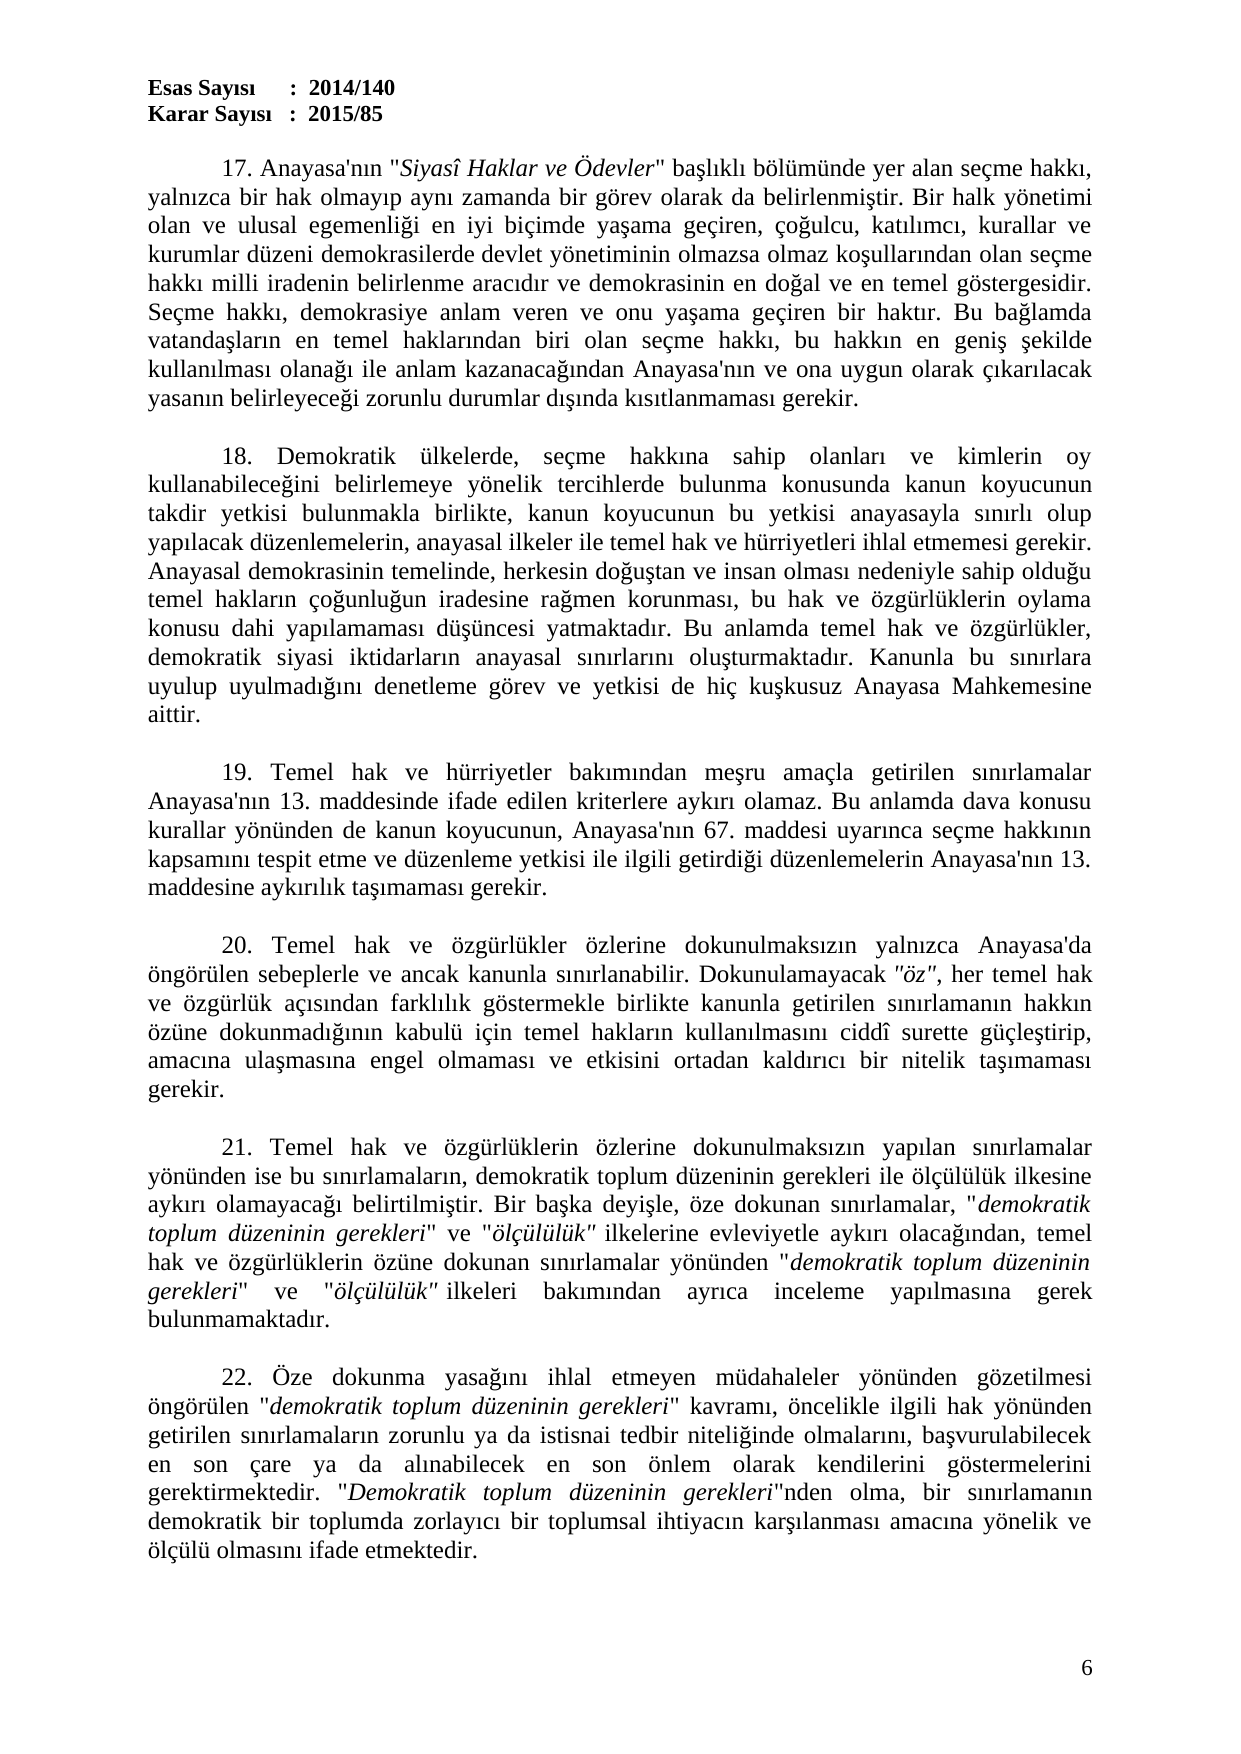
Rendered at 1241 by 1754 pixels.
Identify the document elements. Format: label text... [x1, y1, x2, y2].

text 19. Temel hak ve hürriyetler bakımından meşru amaçla getirilen sınırlamalar Anayasa'nın 13. maddesinde ifade edilen kriterlere aykırı olamaz. Bu anlamda dava konusu kurallar yönünden de kanun koyucunun, Anayasa'nın 67. maddesi uyarınca seçme hakkının kapsamını tespit etme ve düzenleme yetkisi ile ilgili getirdiği düzenlemelerin Anayasa'nın 13. maddesine aykırılık taşımaması gerekir. [148, 757, 1093, 901]
text 20. Temel hak ve özgürlükler özlerine dokunulmaksızın yalnızca Anayasa'da öngörülen sebeplerle ve ancak kanunla sınırlanabilir. Dokunulamayacak "öz", her temel hak ve özgürlük açısından farklılık göstermekle birlikte kanunla getirilen sınırlamanın hakkın özüne dokunmadığının kabulü için temel hakların kullanılmasını ciddî surette güçleştirip, amacına ulaşmasına engel olmaması ve etkisini ortadan kaldırıcı bir nitelik taşımaması gerekir. [148, 930, 1093, 1103]
text 21. Temel hak ve özgürlüklerin özlerine dokunulmaksızın yapılan sınırlamalar yönünden ise bu sınırlamaların, demokratik toplum düzeninin gerekleri ile ölçülülük ilkesine aykırı olamayacağı belirtilmiştir. Bir başka deyişle, öze dokunan sınırlamalar, "demokratik toplum düzeninin gerekleri" ve "ölçülülük" ilkelerine evleviyetle aykırı olacağından, temel hak ve özgürlüklerin özüne dokunan sınırlamalar yönünden "demokratik toplum düzeninin gerekleri" ve "ölçülülük" ilkeleri bakımından ayrıca inceleme yapılmasına gerek bulunmamaktadır. [148, 1132, 1093, 1333]
text 22. Öze dokunma yasağını ihlal etmeyen müdahaleler yönünden gözetilmesi öngörülen "demokratik toplum düzeninin gerekleri" kavramı, öncelikle ilgili hak yönünden getirilen sınırlamaların zorunlu ya da istisnai tedbir niteliğinde olmalarını, başvurulabilecek en son çare ya da alınabilecek en son önlem olarak kendilerini göstermelerini gerektirmektedir. "Demokratik toplum düzeninin gerekleri"nden olma, bir sınırlamanın demokratik bir toplumda zorlayıcı bir toplumsal ihtiyacın karşılanması amacına yönelik ve ölçülü olmasını ifade etmektedir. [148, 1362, 1093, 1564]
text 17. Anayasa'nın "Siyasî Haklar ve Ödevler" başlıklı bölümünde yer alan seçme hakkı, yalnızca bir hak olmayıp aynı zamanda bir görev olarak da belirlenmiştir. Bir halk yönetimi olan ve ulusal egemenliği en iyi biçimde yaşama geçiren, çoğulcu, katılımcı, kurallar ve kurumlar düzeni demokrasilerde devlet yönetiminin olmazsa olmaz koşullarından olan seçme hakkı milli iradenin belirlenme aracıdır ve demokrasinin en doğal ve en temel göstergesidir. Seçme hakkı, demokrasiye anlam veren ve onu yaşama geçiren bir haktır. Bu bağlamda vatandaşların en temel haklarından biri olan seçme hakkı, bu hakkın en geniş şekilde kullanılması olanağı ile anlam kazanacağından Anayasa'nın ve ona uygun olarak çıkarılacak yasanın belirleyeceği zorunlu durumlar dışında kısıtlanmaması gerekir. [148, 153, 1093, 412]
text 18. Demokratik ülkelerde, seçme hakkına sahip olanları ve kimlerin oy kullanabileceğini belirlemeye yönelik tercihlerde bulunma konusunda kanun koyucunun takdir yetkisi bulunmakla birlikte, kanun koyucunun bu yetkisi anayasayla sınırlı olup yapılacak düzenlemelerin, anayasal ilkeler ile temel hak ve hürriyetleri ihlal etmemesi gerekir. Anayasal demokrasinin temelinde, herkesin doğuştan ve insan olması nedeniyle sahip olduğu temel hakların çoğunluğun iradesine rağmen korunması, bu hak ve özgürlüklerin oylama konusu dahi yapılamaması düşüncesi yatmaktadır. Bu anlamda temel hak ve özgürlükler, demokratik siyasi iktidarların anayasal sınırlarını oluşturmaktadır. Kanunla bu sınırlara uyulup uyulmadığını denetleme görev ve yetkisi de hiç kuşkusuz Anayasa Mahkemesine aittir. [148, 441, 1093, 728]
